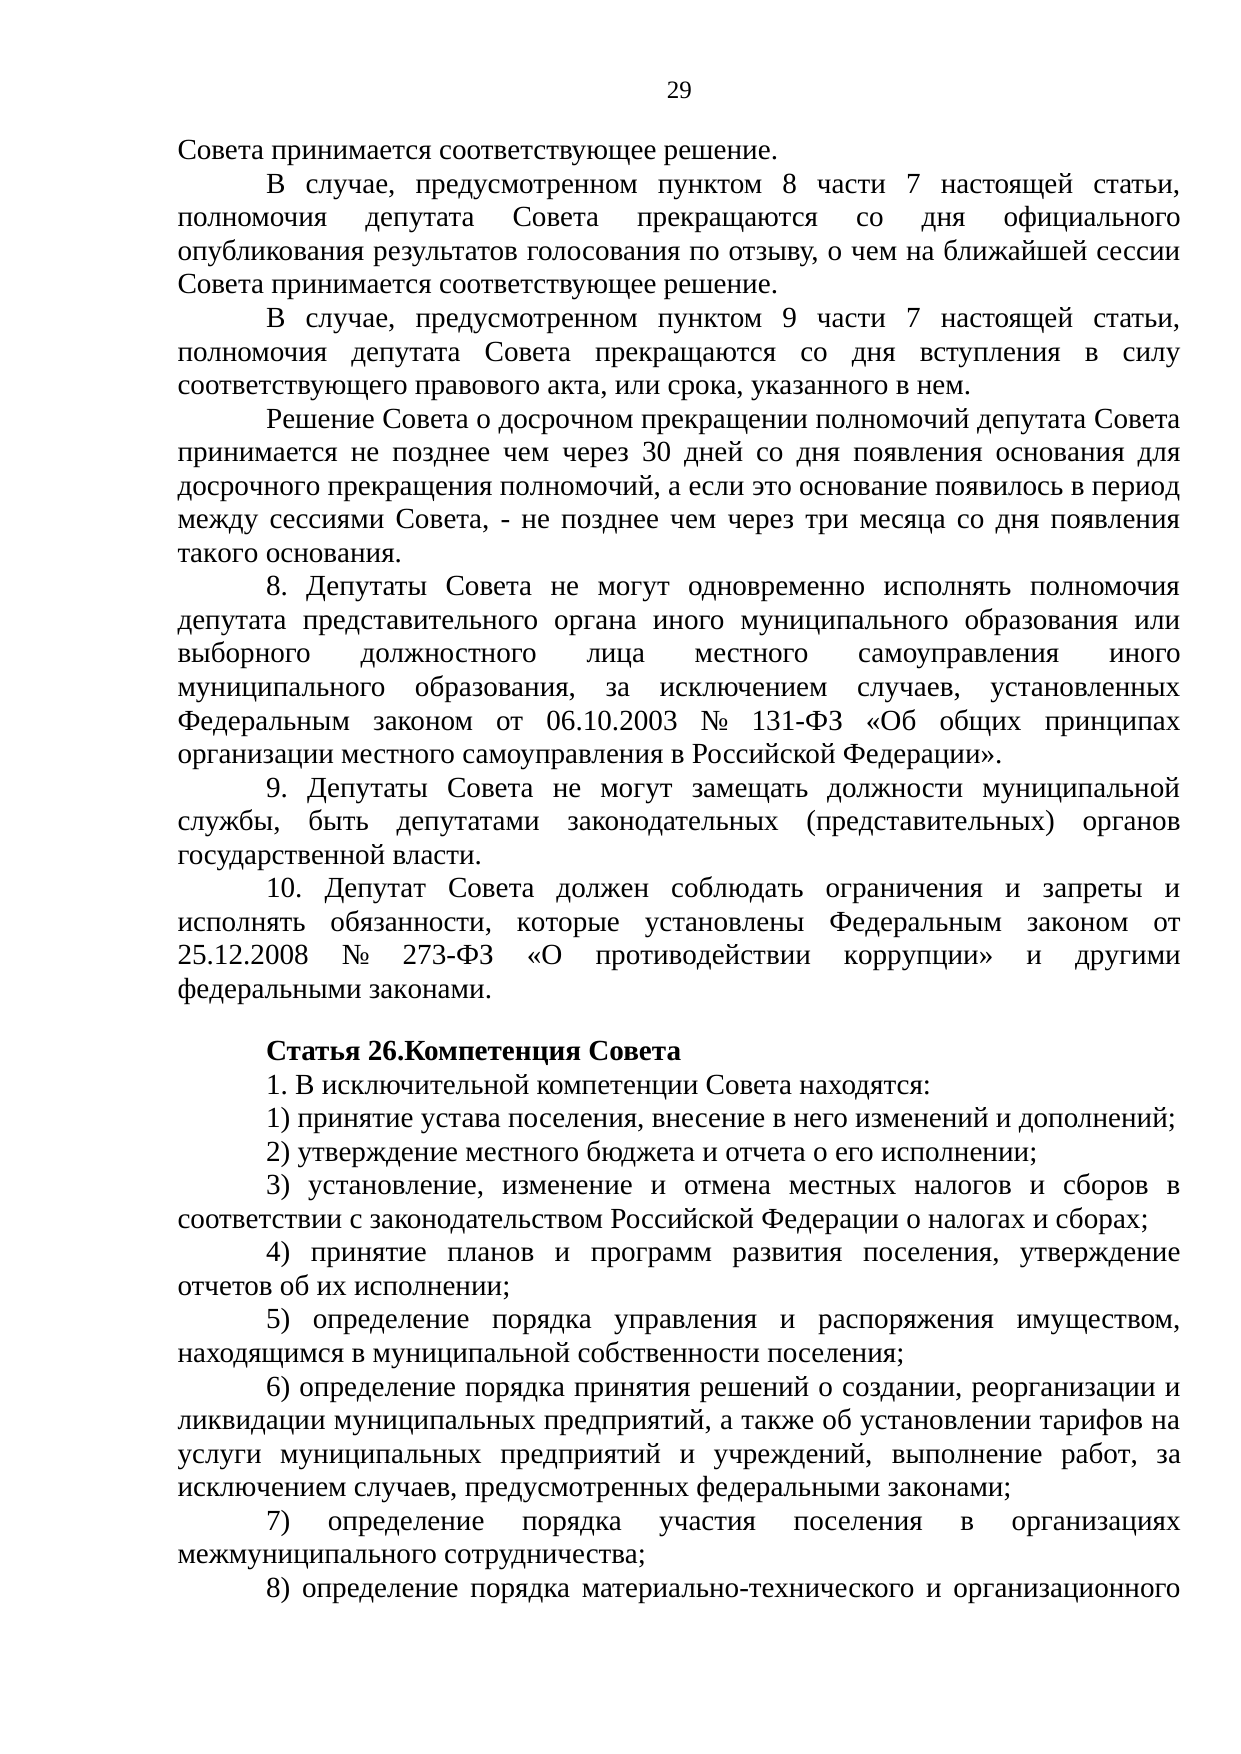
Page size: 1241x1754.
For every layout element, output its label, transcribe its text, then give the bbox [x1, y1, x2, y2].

text 1) принятие устава поселения, внесение в него изменений и дополнений; [177, 1100, 1181, 1134]
text Статья 26.Компетенция Совета [177, 1033, 1181, 1067]
text В случае, предусмотренном пунктом 9 части 7 настоящей статьи, полномочия депутата Совета прекращаются со дня вступления в силу соответствующего правового акта, или срока, указанного в нем. [177, 300, 1181, 401]
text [177, 132, 1181, 166]
text 8. Депутаты Совета не могут одновременно исполнять полномочия депутата представительного органа иного муниципального образования или выборного должностного лица местного самоуправления иного муниципального образования, за исключением случаев, установленных Федеральным законом от 06.10.2003 № 131-ФЗ «Об общих принципах организации местного самоуправления в Российской Федерации». [177, 568, 1181, 770]
text 1. В исключительной компетенции Совета находятся: [177, 1067, 1181, 1100]
text 9. Депутаты Совета не могут замещать должности муниципальной службы, быть депутатами законодательных (представительных) органов государственной власти. [177, 770, 1181, 870]
text 5) определение порядка управления и распоряжения имуществом, находящимся в муниципальной собственности поселения; [177, 1302, 1181, 1369]
text 4) принятие планов и программ развития поселения, утверждение отчетов об их исполнении; [177, 1234, 1181, 1302]
text Решение Совета о досрочном прекращении полномочий депутата Совета принимается не позднее чем через 30 дней со дня появления основания для досрочного прекращения полномочий, а если это основание появилось в период между сессиями Совета, - не позднее чем через три месяца со дня появления такого основания. [177, 401, 1181, 568]
text 10. Депутат Совета должен соблюдать ограничения и запреты и исполнять обязанности, которые установлены Федеральным законом от 25.12.2008 № 273-ФЗ «О противодействии коррупции» и другими федеральными законами. [177, 870, 1181, 1004]
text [177, 1570, 1181, 1603]
text В случае, предусмотренном пунктом 8 части 7 настоящей статьи, полномочия депутата Совета прекращаются со дня официального опубликования результатов голосования по отзыву, о чем на ближайшей сессии Совета принимается соответствующее решение. [177, 166, 1181, 300]
text 3) установление, изменение и отмена местных налогов и сборов в соответствии с законодательством Российской Федерации о налогах и сборах; [177, 1167, 1181, 1234]
text 7) определение порядка участия поселения в организациях межмуниципального сотрудничества; [177, 1503, 1181, 1570]
text 2) утверждение местного бюджета и отчета о его исполнении; [177, 1134, 1181, 1167]
text 6) определение порядка принятия решений о создании, реорганизации и ликвидации муниципальных предприятий, а также об установлении тарифов на услуги муниципальных предприятий и учреждений, выполнение работ, за исключением случаев, предусмотренных федеральными законами; [177, 1369, 1181, 1503]
